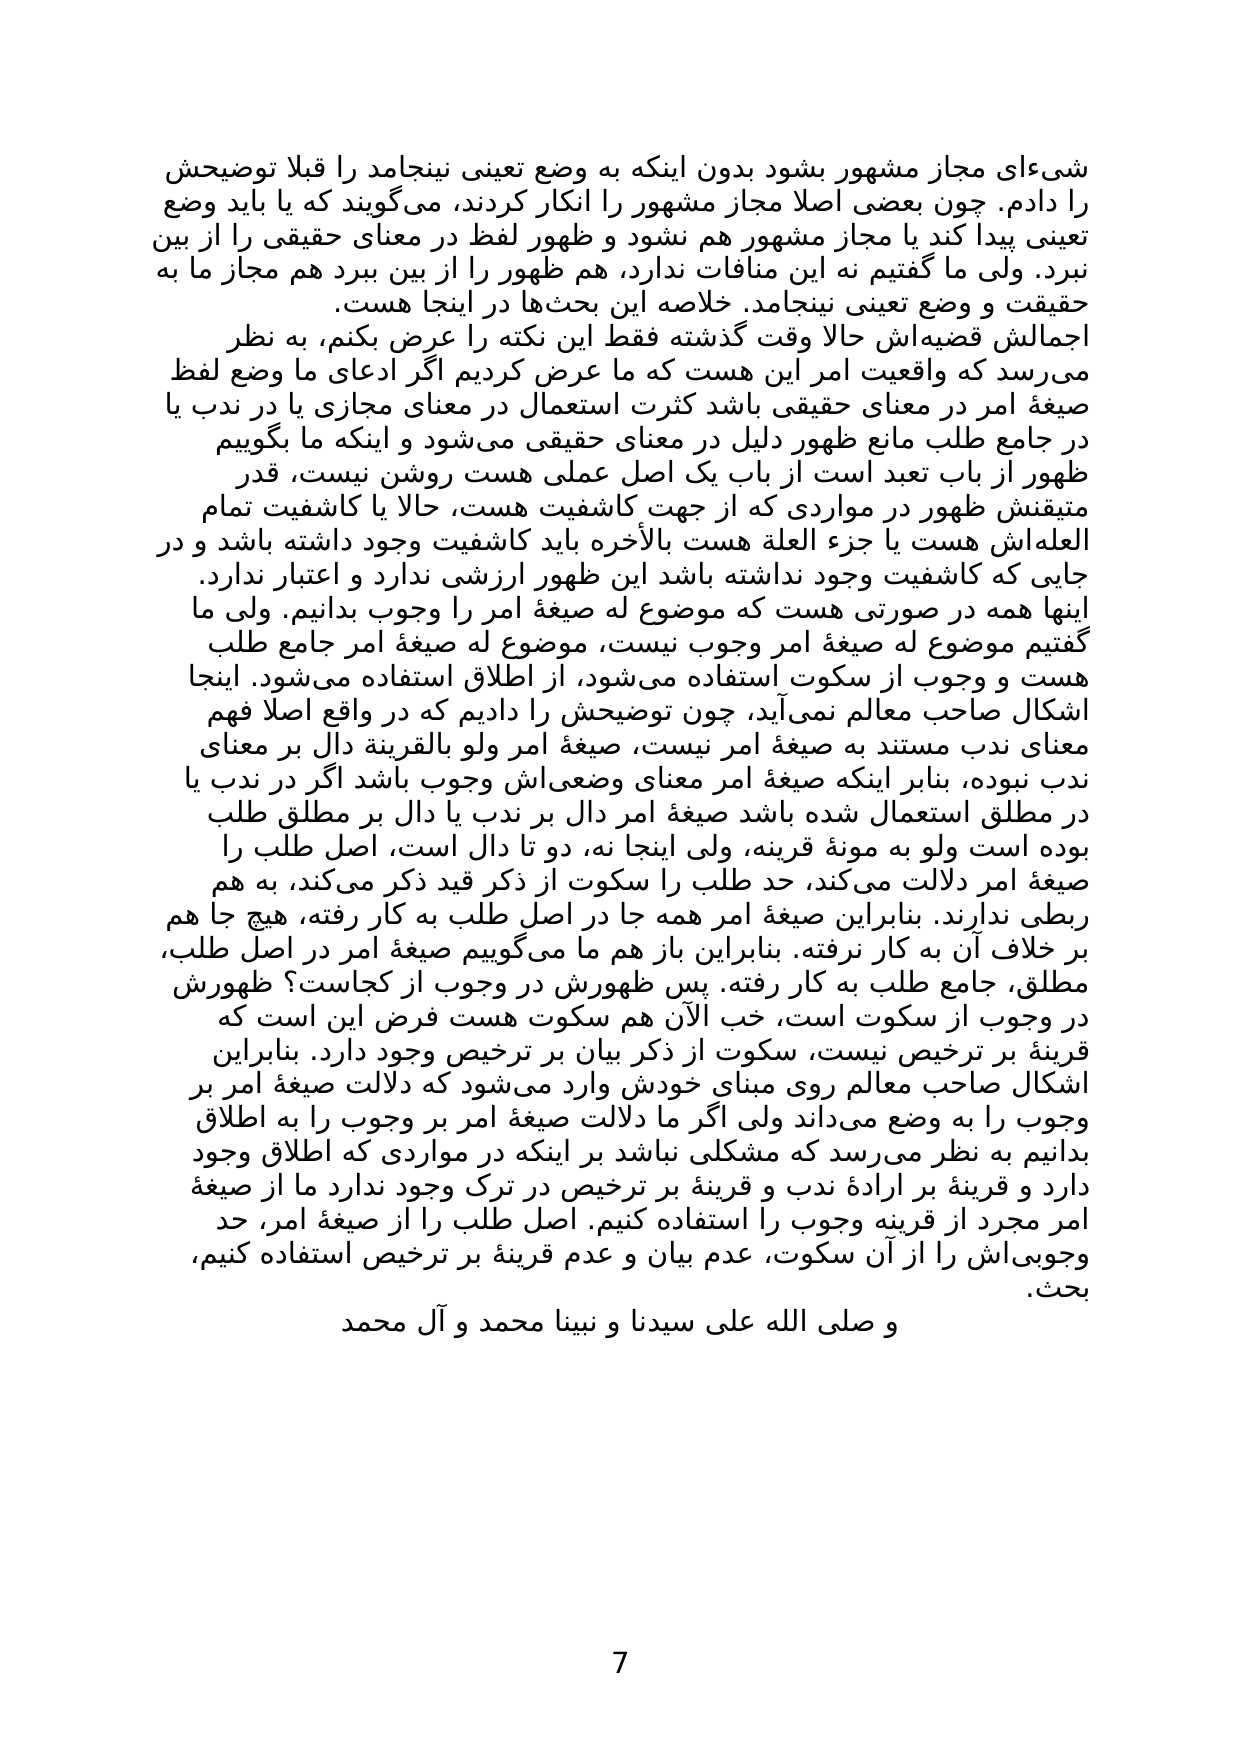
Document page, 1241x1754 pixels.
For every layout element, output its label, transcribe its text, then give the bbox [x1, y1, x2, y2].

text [150, 150, 1090, 320]
text و صلی الله علی سیدنا و نبینا محمد و آل محمد [150, 1304, 1090, 1338]
text اجمالش قضیه‌اش حالا وقت گذشته فقط این نکته را عرض بکنم، به نظر می‌رسد که واقعیت امر این هست که ما عرض کردیم اگر ادعای ما وضع لفظ صیغۀ امر در معنای حقیقی باشد کثرت استعمال در معنای مجازی یا در ندب یا در جامع طلب مانع ظهور دلیل در معنای حقیقی می‌شود و اینکه ما بگوییم ظهور از باب تعبد است از باب یک اصل عملی هست روشن نیست، قدر متیقنش ظهور در مواردی که از جهت کاشفیت هست، حالا یا کاشفیت تمام العله‌اش هست یا جزء العلة هست بالأخره باید کاشفیت وجود داشته باشد و در جایی که کاشفیت وجود نداشته باشد این ظهور ارزشی ندارد و اعتبار ندارد. اینها همه در صورتی هست که موضوع له صیغۀ امر را وجوب بدانیم. ولی ما گفتیم موضوع له صیغۀ امر وجوب نیست، موضوع له صیغۀ امر جامع طلب هست و وجوب از سکوت استفاده می‌شود، از اطلاق استفاده می‌شود. اینجا اشکال صاحب معالم نمی‌آید، چون توضیحش را دادیم که در واقع اصلا فهم معنای ندب مستند به صیغۀ امر نیست، صیغۀ امر ولو بالقرینة دال بر معنای ندب نبوده، بنابر اینکه صیغۀ امر معنای وضعی‌اش وجوب باشد اگر در ندب یا در مطلق استعمال شده باشد صیغۀ امر دال بر ندب یا دال بر مطلق طلب بوده است ولو به مونۀ قرینه، ولی اینجا نه، دو تا دال است، اصل طلب را صیغۀ امر دلالت می‌کند، حد طلب را سکوت از ذکر قید ذکر می‌کند، به هم ربطی ندارند. بنابراین صیغۀ امر همه جا در اصل طلب به کار رفته، هیچ جا هم بر خلاف آن به کار نرفته. بنابراین باز هم ما می‌گوییم صیغۀ امر در اصل طلب، مطلق، جامع طلب به کار رفته. پس ظهورش در وجوب از کجاست؟ ظهورش در وجوب از سکوت است، خب الآن هم سکوت هست فرض این است که قرینۀ بر ترخیص نیست، سکوت از ذکر بیان بر ترخیص وجود دارد. بنابراین اشکال صاحب معالم روی مبنای خودش وارد می‌شود که دلالت صیغۀ امر بر وجوب را به وضع می‌داند ولی اگر ما دلالت صیغۀ امر بر وجوب را به اطلاق بدانیم به نظر می‌رسد که مشکلی نباشد بر اینکه در مواردی که اطلاق وجود دارد و قرینۀ بر ارادۀ ندب و قرینۀ بر ترخیص در ترک وجود ندارد ما از صیغۀ امر مجرد از قرینه وجوب را استفاده کنیم. اصل طلب را از صیغۀ امر، حد وجوبی‌اش را از آن سکوت، عدم بیان و عدم قرینۀ بر ترخیص استفاده کنیم، بحث. [150, 320, 1090, 1304]
